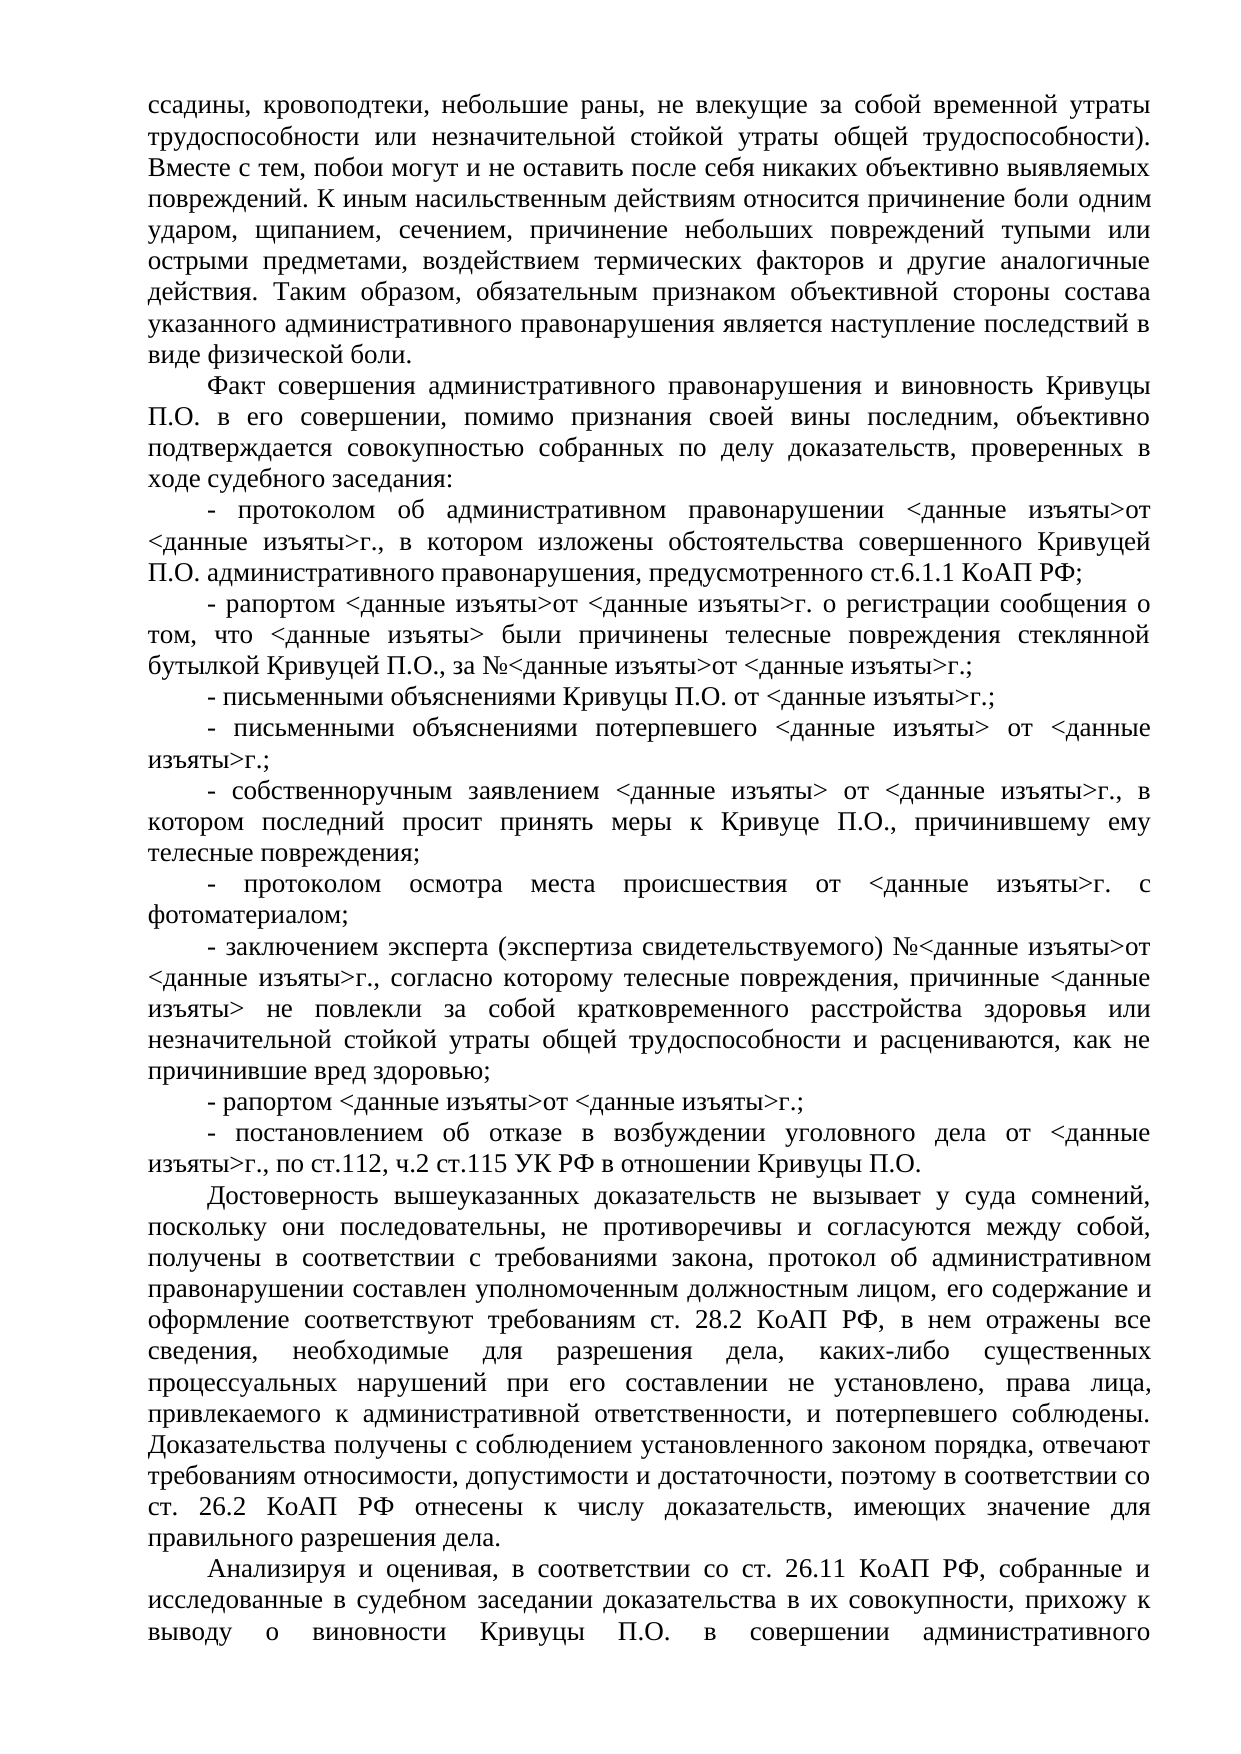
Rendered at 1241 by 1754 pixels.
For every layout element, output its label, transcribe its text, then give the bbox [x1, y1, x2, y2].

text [148, 89, 1152, 369]
text Достоверность вышеуказанных доказательств не вызывает у суда сомнений, поскольку они последовательны, не противоречивы и согласуются между собой, получены в соответствии с требованиями закона, протокол об административном правонарушении составлен уполномоченным должностным лицом, его содержание и оформление соответствуют требованиям ст. 28.2 КоАП РФ, в нем отражены все сведения, необходимые для разрешения дела, каких-либо существенных процессуальных нарушений при его составлении не установлено, права лица, привлекаемого к административной ответственности, и потерпевшего соблюдены. Доказательства получены с соблюдением установленного законом порядка, отвечают требованиям относимости, допустимости и достаточности, поэтому в соответствии со ст. 26.2 КоАП РФ отнесены к числу доказательств, имеющих значение для правильного разрешения дела. [148, 1366, 1152, 1552]
text - письменными объяснениями потерпевшего <данные изъяты> от <данные изъяты>г.; [148, 712, 1152, 774]
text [148, 1552, 1152, 1646]
text - рапортом <данные изъяты>от <данные изъяты>г.; [148, 1085, 1152, 1116]
text - заключением эксперта (экспертиза свидетельствуемого) №<данные изъяты>от <данные изъяты>г., согласно которому телесные повреждения, причинные <данные изъяты> не повлекли за собой кратковременного расстройства здоровья или незначительной стойкой утраты общей трудоспособности и расцениваются, как не причинившие вред здоровью; [148, 929, 1152, 1085]
text - протоколом осмотра места происшествия от <данные изъяты>г. с фотоматериалом; [148, 867, 1152, 929]
text - постановлением об отказе в возбуждении уголовного дела от <данные изъяты>г., по ст.112, ч.2 ст.115 УК РФ в отношении Кривуцы П.О. [148, 1116, 1152, 1179]
text Достоверность вышеуказанных доказательств не вызывает у суда сомнений, поскольку они последовательны, не противоречивы и согласуются между собой, получены в соответствии с требованиями закона, протокол об административном правонарушении составлен уполномоченным должностным лицом, его содержание и оформление соответствуют требованиям ст. 28.2 КоАП РФ, в нем отражены все сведения, необходимые для разрешения дела, каких-либо существенных процессуальных нарушений при его составлении не установлено, права лица, привлекаемого к административной ответственности, и потерпевшего соблюдены. Доказательства получены с соблюдением установленного законом порядка, отвечают требованиям относимости, допустимости и достаточности, поэтому в соответствии со ст. 26.2 КоАП РФ отнесены к числу доказательств, имеющих значение для правильного разрешения дела. [148, 1179, 1152, 1272]
text Факт совершения административного правонарушения и виновность Кривуцы П.О. в его совершении, помимо признания своей вины последним, объективно подтверждается совокупностью собранных по делу доказательств, проверенных в ходе судебного заседания: [148, 369, 1152, 493]
text Достоверность вышеуказанных доказательств не вызывает у суда сомнений, поскольку они последовательны, не противоречивы и согласуются между собой, получены в соответствии с требованиями закона, протокол об административном правонарушении составлен уполномоченным должностным лицом, его содержание и оформление соответствуют требованиям ст. 28.2 КоАП РФ, в нем отражены все сведения, необходимые для разрешения дела, каких-либо существенных процессуальных нарушений при его составлении не установлено, права лица, привлекаемого к административной ответственности, и потерпевшего соблюдены. Доказательства получены с соблюдением установленного законом порядка, отвечают требованиям относимости, допустимости и достаточности, поэтому в соответствии со ст. 26.2 КоАП РФ отнесены к числу доказательств, имеющих значение для правильного разрешения дела. [148, 1272, 1152, 1366]
text - письменными объяснениями Кривуцы П.О. от <данные изъяты>г.; [148, 680, 1152, 712]
text - протоколом об административном правонарушении <данные изъяты>от <данные изъяты>г., в котором изложены обстоятельства совершенного Кривуцей П.О. административного правонарушения, предусмотренного ст.6.1.1 КоАП РФ; [148, 493, 1152, 587]
text - собственноручным заявлением <данные изъяты> от <данные изъяты>г., в котором последний просит принять меры к Кривуце П.О., причинившему ему телесные повреждения; [148, 774, 1152, 867]
text - рапортом <данные изъяты>от <данные изъяты>г. о регистрации сообщения о том, что <данные изъяты> были причинены телесные повреждения стеклянной бутылкой Кривуцей П.О., за №<данные изъяты>от <данные изъяты>г.; [148, 587, 1152, 680]
